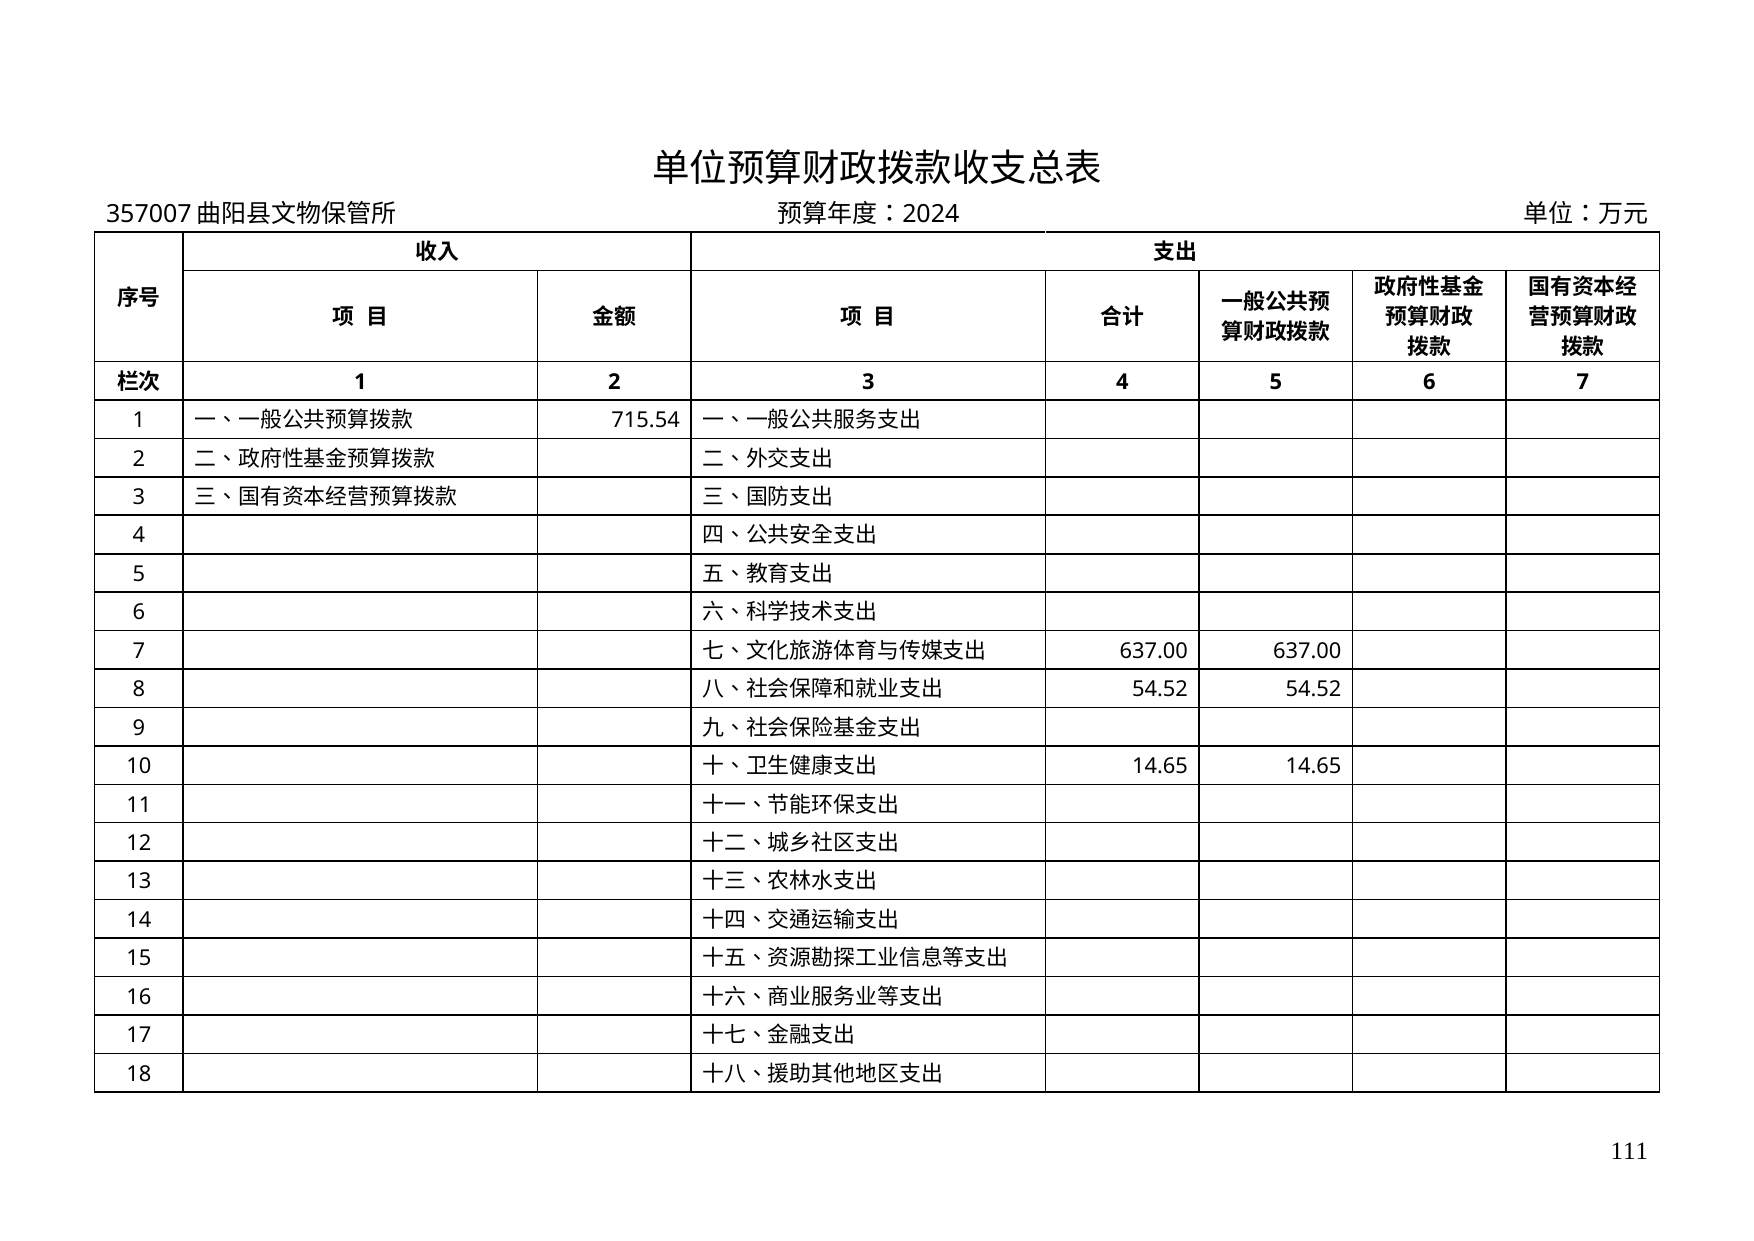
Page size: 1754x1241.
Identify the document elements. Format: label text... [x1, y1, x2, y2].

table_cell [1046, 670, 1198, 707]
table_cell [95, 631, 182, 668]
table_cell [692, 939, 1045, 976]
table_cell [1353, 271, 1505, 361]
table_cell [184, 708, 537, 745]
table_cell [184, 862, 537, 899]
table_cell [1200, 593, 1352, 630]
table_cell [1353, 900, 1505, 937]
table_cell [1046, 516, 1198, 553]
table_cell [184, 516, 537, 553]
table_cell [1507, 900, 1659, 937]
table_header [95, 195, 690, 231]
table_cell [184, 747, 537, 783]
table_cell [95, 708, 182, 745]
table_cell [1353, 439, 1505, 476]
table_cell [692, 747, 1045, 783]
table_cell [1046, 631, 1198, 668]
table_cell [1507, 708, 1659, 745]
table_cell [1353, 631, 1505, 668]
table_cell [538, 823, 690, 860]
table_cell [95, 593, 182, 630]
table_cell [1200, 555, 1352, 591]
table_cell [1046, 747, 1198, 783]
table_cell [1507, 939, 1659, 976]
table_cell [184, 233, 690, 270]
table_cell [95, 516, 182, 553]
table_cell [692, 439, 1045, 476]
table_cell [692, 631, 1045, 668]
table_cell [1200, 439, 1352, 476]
text 单位预算财政拨款收支总表 [106, 142, 1648, 193]
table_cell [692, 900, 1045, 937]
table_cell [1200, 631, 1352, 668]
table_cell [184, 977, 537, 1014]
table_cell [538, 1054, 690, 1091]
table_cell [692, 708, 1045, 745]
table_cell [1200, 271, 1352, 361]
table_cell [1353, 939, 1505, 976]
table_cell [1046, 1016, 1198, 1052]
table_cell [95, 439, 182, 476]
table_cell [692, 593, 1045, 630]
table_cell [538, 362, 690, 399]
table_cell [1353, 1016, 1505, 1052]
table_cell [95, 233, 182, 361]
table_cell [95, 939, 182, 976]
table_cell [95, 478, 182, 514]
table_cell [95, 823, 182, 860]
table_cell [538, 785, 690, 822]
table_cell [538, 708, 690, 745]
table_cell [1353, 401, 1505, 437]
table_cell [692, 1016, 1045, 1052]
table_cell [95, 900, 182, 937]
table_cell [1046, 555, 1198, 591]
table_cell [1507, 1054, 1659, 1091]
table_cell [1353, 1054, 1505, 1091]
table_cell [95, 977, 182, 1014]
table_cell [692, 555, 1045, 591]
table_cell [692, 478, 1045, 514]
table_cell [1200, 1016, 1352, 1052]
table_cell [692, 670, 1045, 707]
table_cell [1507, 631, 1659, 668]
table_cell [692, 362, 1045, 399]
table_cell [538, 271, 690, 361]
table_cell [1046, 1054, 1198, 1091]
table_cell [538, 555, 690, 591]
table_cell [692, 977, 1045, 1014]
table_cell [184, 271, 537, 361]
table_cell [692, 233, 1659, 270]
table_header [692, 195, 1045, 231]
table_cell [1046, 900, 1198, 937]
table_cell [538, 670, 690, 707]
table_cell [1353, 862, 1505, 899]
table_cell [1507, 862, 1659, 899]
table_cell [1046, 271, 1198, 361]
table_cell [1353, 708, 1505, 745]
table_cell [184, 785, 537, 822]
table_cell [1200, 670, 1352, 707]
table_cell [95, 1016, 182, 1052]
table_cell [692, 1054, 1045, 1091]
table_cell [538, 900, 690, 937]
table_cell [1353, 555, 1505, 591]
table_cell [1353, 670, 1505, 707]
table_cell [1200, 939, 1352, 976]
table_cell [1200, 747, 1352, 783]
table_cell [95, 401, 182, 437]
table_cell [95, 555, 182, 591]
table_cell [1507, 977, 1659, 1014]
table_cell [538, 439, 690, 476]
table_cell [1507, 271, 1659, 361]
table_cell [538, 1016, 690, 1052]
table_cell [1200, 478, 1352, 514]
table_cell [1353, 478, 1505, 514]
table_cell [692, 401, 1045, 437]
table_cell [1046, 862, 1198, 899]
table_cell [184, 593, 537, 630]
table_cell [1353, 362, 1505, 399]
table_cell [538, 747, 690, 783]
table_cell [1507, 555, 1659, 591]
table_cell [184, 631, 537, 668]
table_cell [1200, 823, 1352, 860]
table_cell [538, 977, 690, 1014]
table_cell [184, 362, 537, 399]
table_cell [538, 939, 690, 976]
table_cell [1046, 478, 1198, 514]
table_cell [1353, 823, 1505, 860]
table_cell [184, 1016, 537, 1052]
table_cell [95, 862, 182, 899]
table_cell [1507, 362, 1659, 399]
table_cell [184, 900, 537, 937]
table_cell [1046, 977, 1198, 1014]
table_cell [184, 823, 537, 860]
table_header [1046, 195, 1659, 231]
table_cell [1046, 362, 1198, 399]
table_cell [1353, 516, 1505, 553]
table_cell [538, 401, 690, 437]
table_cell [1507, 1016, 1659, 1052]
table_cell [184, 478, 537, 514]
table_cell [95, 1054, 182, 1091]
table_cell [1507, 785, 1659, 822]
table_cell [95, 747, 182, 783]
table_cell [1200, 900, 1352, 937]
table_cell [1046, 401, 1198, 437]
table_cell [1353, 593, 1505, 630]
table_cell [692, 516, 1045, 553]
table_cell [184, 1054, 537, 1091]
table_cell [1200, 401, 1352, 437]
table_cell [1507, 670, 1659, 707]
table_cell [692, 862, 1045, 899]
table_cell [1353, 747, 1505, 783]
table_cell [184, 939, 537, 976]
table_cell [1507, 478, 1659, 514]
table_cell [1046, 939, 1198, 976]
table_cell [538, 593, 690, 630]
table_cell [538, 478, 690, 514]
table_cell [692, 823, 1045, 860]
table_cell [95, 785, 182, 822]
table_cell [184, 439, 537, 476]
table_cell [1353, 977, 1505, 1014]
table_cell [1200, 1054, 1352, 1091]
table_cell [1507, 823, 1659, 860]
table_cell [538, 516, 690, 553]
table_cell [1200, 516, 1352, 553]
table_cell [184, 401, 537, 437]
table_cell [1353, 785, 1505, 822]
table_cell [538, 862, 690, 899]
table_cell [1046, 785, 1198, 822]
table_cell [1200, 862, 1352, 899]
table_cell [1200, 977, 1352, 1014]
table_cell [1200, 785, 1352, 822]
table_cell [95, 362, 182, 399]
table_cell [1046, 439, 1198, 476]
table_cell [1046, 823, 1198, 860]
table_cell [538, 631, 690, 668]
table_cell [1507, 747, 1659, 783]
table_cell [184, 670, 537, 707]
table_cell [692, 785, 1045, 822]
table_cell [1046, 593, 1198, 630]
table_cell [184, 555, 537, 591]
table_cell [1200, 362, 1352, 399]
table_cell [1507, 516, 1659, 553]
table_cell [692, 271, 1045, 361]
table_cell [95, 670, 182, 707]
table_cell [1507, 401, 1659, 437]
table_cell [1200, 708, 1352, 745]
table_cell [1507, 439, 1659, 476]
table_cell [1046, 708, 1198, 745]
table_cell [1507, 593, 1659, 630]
